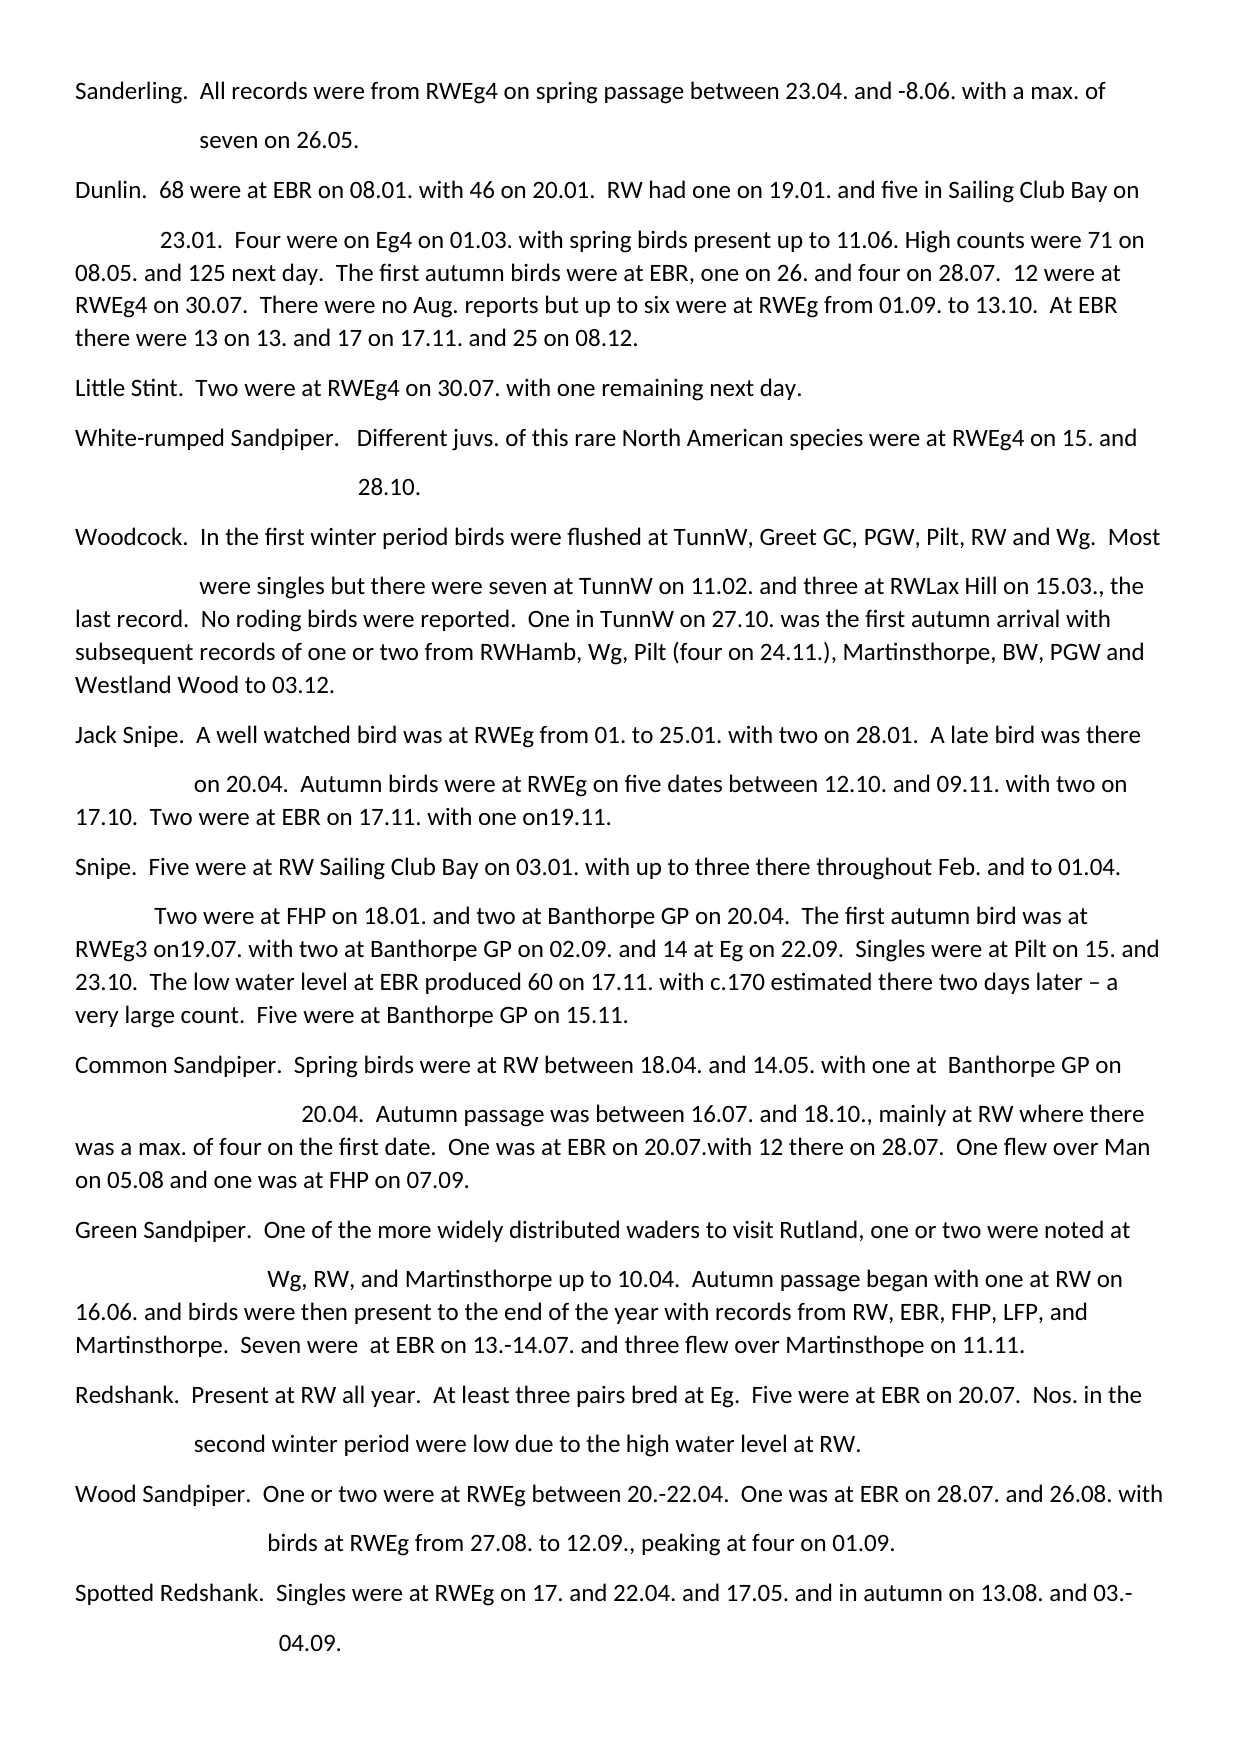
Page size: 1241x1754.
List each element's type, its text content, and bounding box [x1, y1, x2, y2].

text Sanderling. All records were from RWEg4 on spring passage between 23.04. and -8.06. with a max. of [75, 75, 1165, 106]
text Two were at FHP on 18.01. and two at Banthorpe GP on 20.04. The first autumn bird was at RWEg3 on19.07. with two at Banthorpe GP on 02.09. and 14 at Eg on 22.09. Singles were at Pilt on 15. and 23.10. The low water level at EBR produced 60 on 17.11. with c.170 estimated there two days later – a very large count. Five were at Banthorpe GP on 15.11. [75, 900, 1165, 1030]
text on 20.04. Autumn birds were at RWEg on five dates between 12.10. and 09.11. with two on 17.10. Two were at EBR on 17.11. with one on19.11. [75, 768, 1165, 832]
text 20.04. Autumn passage was between 16.07. and 18.10., mainly at RW where there was a max. of four on the first date. One was at EBR on 20.07.with 12 there on 28.07. One flew over Man on 05.08 and one was at FHP on 07.09. [75, 1098, 1165, 1195]
text Woodcock. In the first winter period birds were flushed at TunnW, Greet GC, PGW, Pilt, RW and Wg. Most [75, 521, 1165, 551]
text 28.10. [75, 471, 1165, 502]
text Snipe. Five were at RW Sailing Club Bay on 03.01. with up to three there throughout Feb. and to 01.04. [75, 851, 1165, 881]
text Little Stint. Two were at RWEg4 on 30.07. with one remaining next day. [75, 372, 1165, 403]
text 04.09. [75, 1627, 1165, 1657]
text Dunlin. 68 were at EBR on 08.01. with 46 on 20.01. RW had one on 19.01. and five in Sailing Club Bay on [75, 174, 1165, 205]
text White-rumped Sandpiper. Different juvs. of this rare North American species were at RWEg4 on 15. and [75, 422, 1165, 452]
text Wood Sandpiper. One or two were at RWEg between 20.-22.04. One was at EBR on 28.07. and 26.08. with [75, 1478, 1165, 1508]
text Green Sandpiper. One of the more widely distributed waders to visit Rutland, one or two were noted at [75, 1214, 1165, 1244]
text birds at RWEg from 27.08. to 12.09., peaking at four on 01.09. [75, 1527, 1165, 1558]
text second winter period were low due to the high water level at RW. [75, 1428, 1165, 1459]
text Wg, RW, and Martinsthorpe up to 10.04. Autumn passage began with one at RW on 16.06. and birds were then present to the end of the year with records from RW, EBR, FHP, LFP, and Martinsthorpe. Seven were at EBR on 13.-14.07. and three flew over Martinsthope on 11.11. [75, 1263, 1165, 1360]
text Common Sandpiper. Spring birds were at RW between 18.04. and 14.05. with one at Banthorpe GP on [75, 1049, 1165, 1079]
text Spotted Redshank. Singles were at RWEg on 17. and 22.04. and 17.05. and in autumn on 13.08. and 03.- [75, 1577, 1165, 1608]
text were singles but there were seven at TunnW on 11.02. and three at RWLax Hill on 15.03., the last record. No roding birds were reported. One in TunnW on 27.10. was the first autumn arrival with subsequent records of one or two from RWHamb, Wg, Pilt (four on 24.11.), Martinsthorpe, BW, PGW and Westland Wood to 03.12. [75, 570, 1165, 700]
text Redshank. Present at RW all year. At least three pairs bred at Eg. Five were at EBR on 20.07. Nos. in the [75, 1379, 1165, 1409]
text 23.01. Four were on Eg4 on 01.03. with spring birds present up to 11.06. High counts were 71 on 08.05. and 125 next day. The first autumn birds were at EBR, one on 26. and four on 28.07. 12 were at RWEg4 on 30.07. There were no Aug. reports but up to six were at RWEg from 01.09. to 13.10. At EBR there were 13 on 13. and 17 on 17.11. and 25 on 08.12. [75, 224, 1165, 353]
text Jack Snipe. A well watched bird was at RWEg from 01. to 25.01. with two on 28.01. A late bird was there [75, 719, 1165, 749]
text seven on 26.05. [75, 124, 1165, 155]
